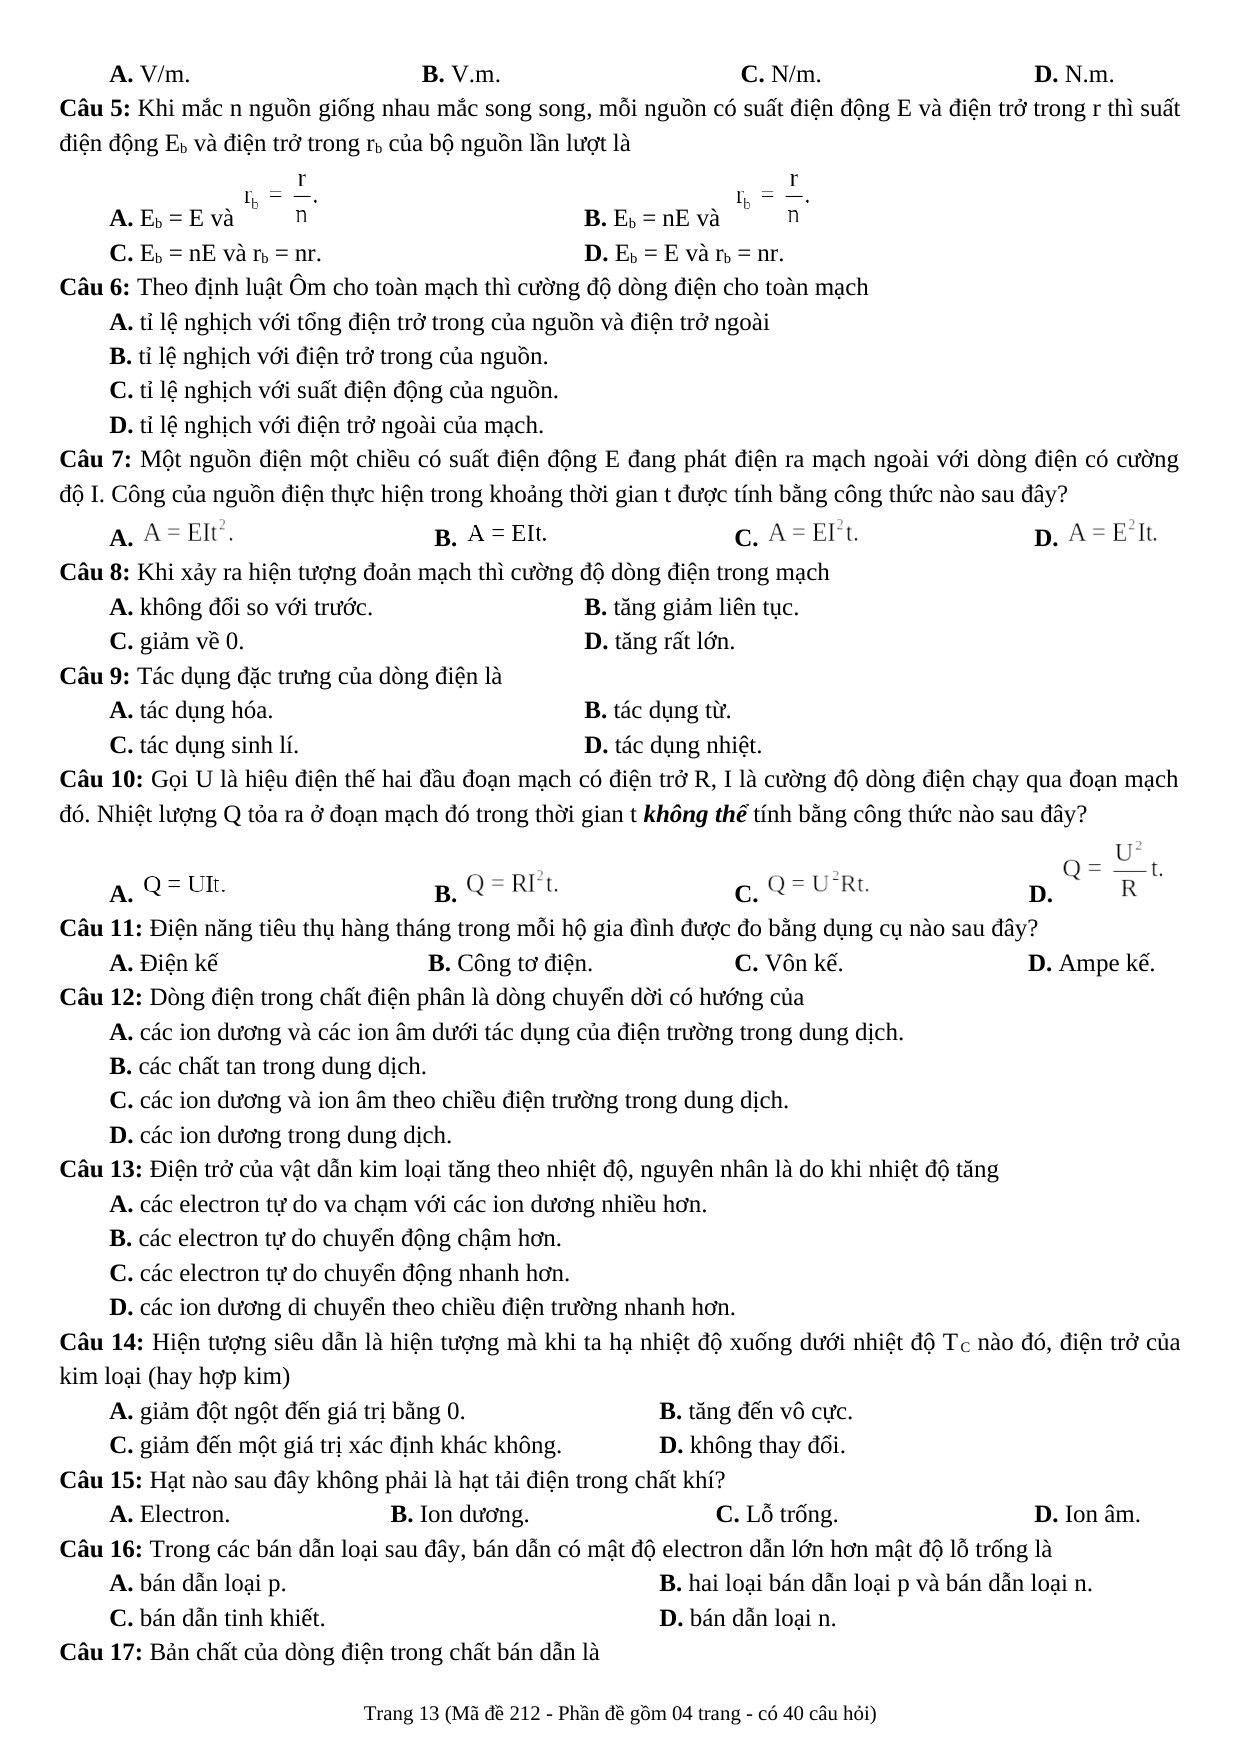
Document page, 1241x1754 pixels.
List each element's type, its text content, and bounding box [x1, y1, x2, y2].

text Câu 9: Tác dụng đặc trưng của dòng điện là [59, 661, 1181, 690]
text Câu 8: Khi xảy ra hiện tượng đoản mạch thì cường độ dòng điện trong mạch [59, 557, 1181, 586]
text A. giảm đột ngột đến giá trị bằng 0. B. tăng đến vô cực. [59, 1396, 1181, 1425]
text Câu 6: Theo định luật Ôm cho toàn mạch thì cường độ dòng điện cho toàn mạch [59, 272, 1181, 301]
text A. Electron. B. Ion dương. C. Lỗ trống. D. Ion âm. [59, 1499, 1181, 1528]
text Câu 11: Điện năng tiêu thụ hàng tháng trong mỗi hộ gia đình được đo bằng dụng cụ nào sau đây? [59, 913, 1181, 942]
text C. Eb = nE và rb = nr. D. Eb = E và rb = nr. [59, 238, 1181, 266]
text C. tác dụng sinh lí. D. tác dụng nhiệt. [59, 730, 1181, 759]
text Câu 10: Gọi U là hiệu điện thế hai đầu đoạn mạch có điện trở R, I là cường độ dòng điện chạy qua đoạn mạch đó. Nhiệt lượng Q tỏa ra ở đoạn mạch đó trong thời gian t không thể tính bằng công thức nào sau đây? [59, 764, 1181, 828]
text B. tỉ lệ nghịch với điện trở trong của nguồn. [59, 341, 1181, 370]
text A. V/m. B. V.m. C. N/m. D. N.m. [59, 59, 1181, 88]
text Câu 16: Trong các bán dẫn loại sau đây, bán dẫn có mật độ electron dẫn lớn hơn mật độ lỗ trống là [59, 1534, 1181, 1563]
text A. bán dẫn loại p. B. hai loại bán dẫn loại p và bán dẫn loại n. [59, 1568, 1181, 1597]
text Câu 14: Hiện tượng siêu dẫn là hiện tượng mà khi ta hạ nhiệt độ xuống dưới nhiệt độ TC nào đó, điện trở của kim loại (hay hợp kim) [59, 1327, 1181, 1390]
text C. giảm đến một giá trị xác định khác không. D. không thay đổi. [59, 1430, 1181, 1459]
text A. tác dụng hóa. B. tác dụng từ. [59, 695, 1181, 724]
text Câu 17: Bản chất của dòng điện trong chất bán dẫn là [59, 1637, 1181, 1666]
text A. B. C. D. [59, 833, 1181, 907]
text A. không đổi so với trước. B. tăng giảm liên tục. [59, 592, 1181, 621]
text A. tỉ lệ nghịch với tổng điện trở trong của nguồn và điện trở ngoài [59, 307, 1181, 335]
text C. bán dẫn tinh khiết. D. bán dẫn loại n. [59, 1603, 1181, 1632]
text C. các electron tự do chuyển động nhanh hơn. [59, 1258, 1181, 1287]
text A. các electron tự do va chạm với các ion dương nhiều hơn. [59, 1189, 1181, 1218]
text C. các ion dương và ion âm theo chiều điện trường trong dung dịch. [59, 1086, 1181, 1114]
text A. Eb = E và B. Eb = nE và [59, 162, 1181, 232]
text D. các ion dương trong dung dịch. [59, 1120, 1181, 1149]
text C. giảm về 0. D. tăng rất lớn. [59, 626, 1181, 655]
text Câu 5: Khi mắc n nguồn giống nhau mắc song song, mỗi nguồn có suất điện động E và điện trở trong r thì suất điện động Eb và điện trở trong rb của bộ nguồn lần lượt là [59, 93, 1181, 157]
text Câu 7: Một nguồn điện một chiều có suất điện động E đang phát điện ra mạch ngoài với dòng điện có cường độ I. Công của nguồn điện thực hiện trong khoảng thời gian t được tính bằng công thức nào sau đây? [59, 444, 1181, 508]
text D. tỉ lệ nghịch với điện trở ngoài của mạch. [59, 410, 1181, 439]
text B. các chất tan trong dung dịch. [59, 1051, 1181, 1080]
text Câu 12: Dòng điện trong chất điện phân là dòng chuyển dời có hướng của [59, 982, 1181, 1011]
text C. tỉ lệ nghịch với suất điện động của nguồn. [59, 376, 1181, 404]
text A. các ion dương và các ion âm dưới tác dụng của điện trường trong dung dịch. [59, 1017, 1181, 1045]
text Câu 15: Hạt nào sau đây không phải là hạt tải điện trong chất khí? [59, 1465, 1181, 1494]
text A. Điện kế B. Công tơ điện. C. Vôn kế. D. Ampe kế. [59, 948, 1200, 976]
text D. các ion dương di chuyển theo chiều điện trường nhanh hơn. [59, 1292, 1181, 1321]
text B. các electron tự do chuyển động chậm hơn. [59, 1223, 1181, 1252]
text Câu 13: Điện trở của vật dẫn kim loại tăng theo nhiệt độ, nguyên nhân là do khi nhiệt độ tăng [59, 1154, 1181, 1183]
text A. B. C. D. [59, 513, 1181, 552]
